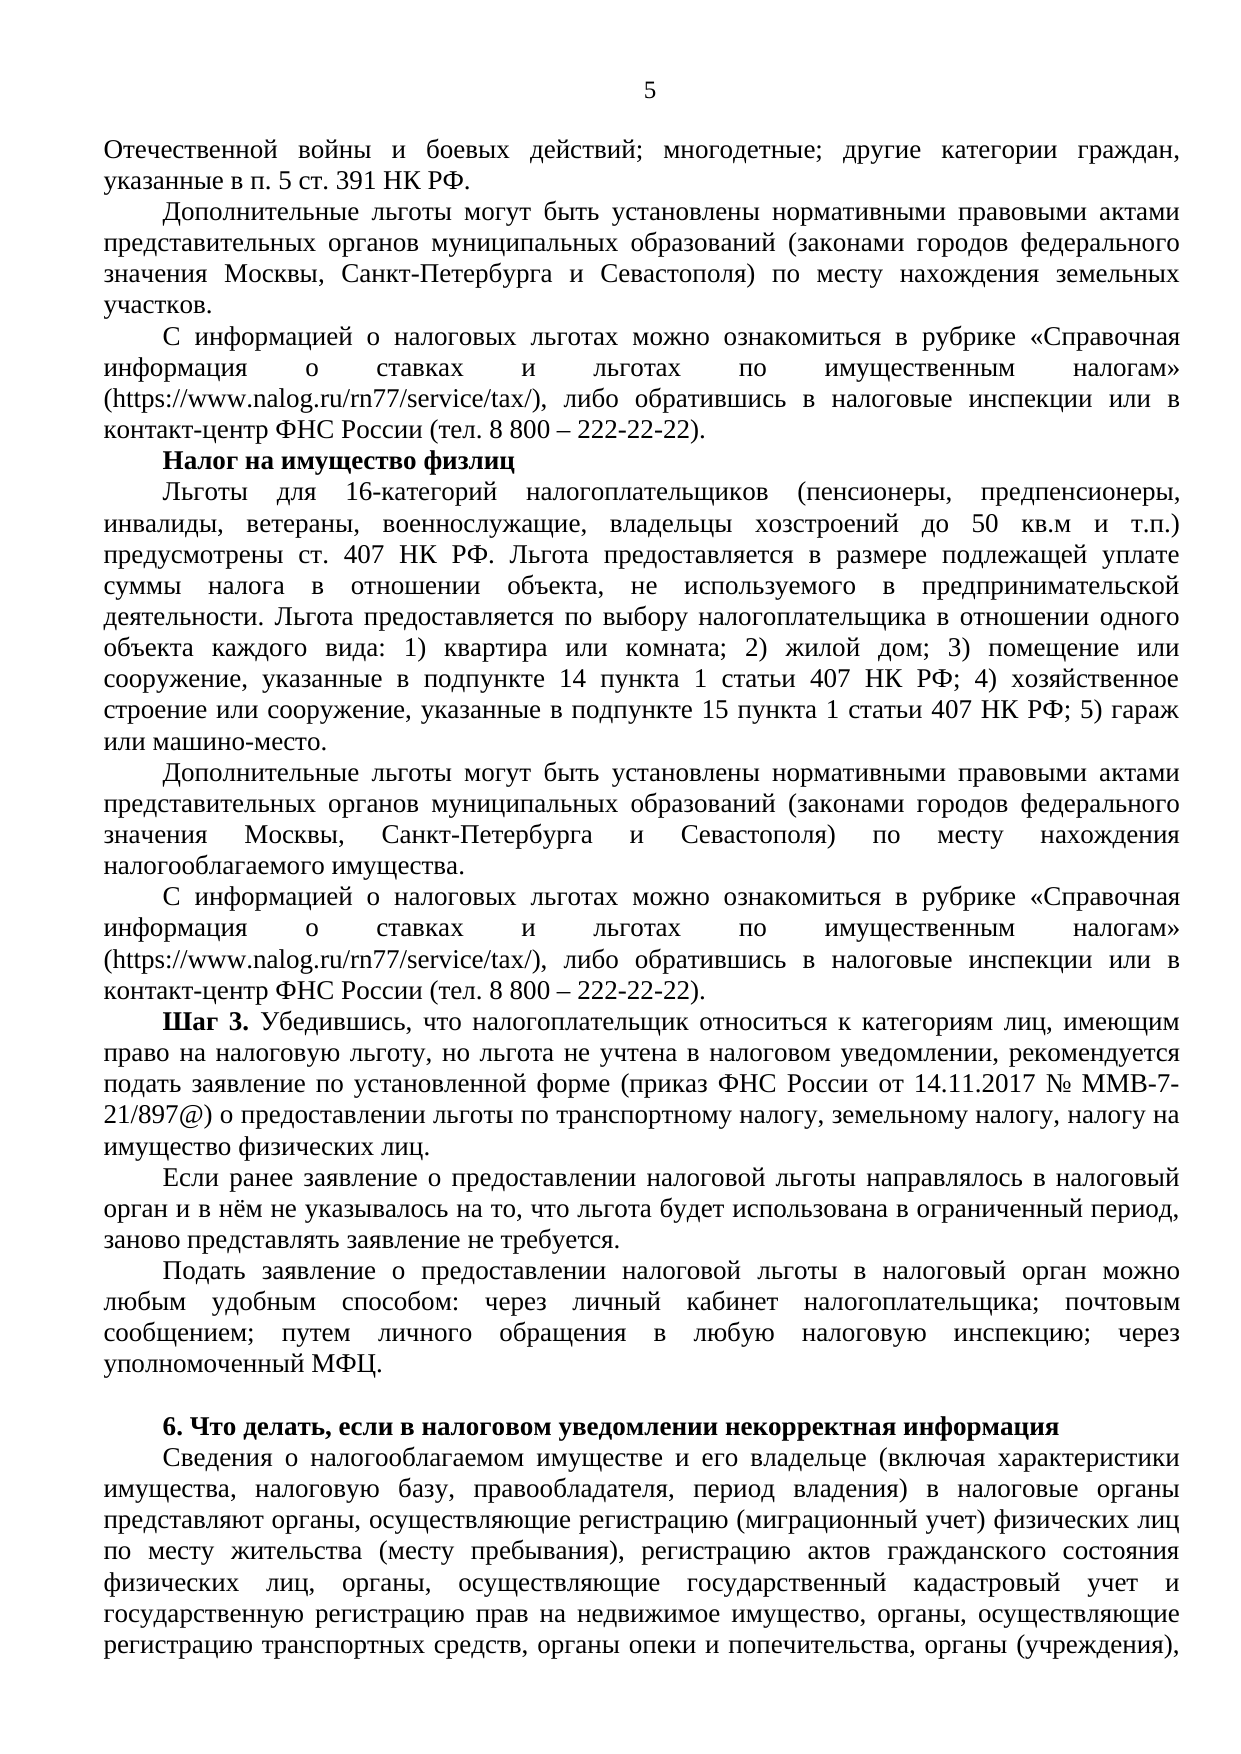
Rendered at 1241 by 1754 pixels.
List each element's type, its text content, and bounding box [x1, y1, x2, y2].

text Льготы для 16-категорий налогоплательщиков (пенсионеры, предпенсионеры, инвалиды, ветераны, военнослужащие, владельцы хозстроений до 50 кв.м и т.п.) предусмотрены ст. 407 НК РФ. Льгота предоставляется в размере подлежащей уплате суммы налога в отношении объекта, не используемого в предпринимательской деятельности. Льгота предоставляется по выбору налогоплательщика в отношении одного объекта каждого вида: 1) квартира или комната; 2) жилой дом; 3) помещение или сооружение, указанные в подпункте 14 пункта 1 статьи 407 НК РФ; 4) хозяйственное строение или сооружение, указанные в подпункте 15 пункта 1 статьи 407 НК РФ; 5) гараж или машино-место. [103, 476, 1181, 756]
text Подать заявление о предоставлении налоговой льготы в налоговый орган можно любым удобным способом: через личный кабинет налогоплательщика; почтовым сообщением; путем личного обращения в любую налоговую инспекцию; через уполномоченный МФЦ. [103, 1254, 1181, 1379]
text Дополнительные льготы могут быть установлены нормативными правовыми актами представительных органов муниципальных образований (законами городов федерального значения Москвы, Санкт-Петербурга и Севастополя) по месту нахождения налогооблагаемого имущества. [103, 756, 1181, 880]
text 6. Что делать, если в налоговом уведомлении некорректная информация [103, 1410, 1181, 1441]
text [103, 1441, 1181, 1659]
text Шаг 3. Убедившись, что налогоплательщик относиться к категориям лиц, имеющим право на налоговую льготу, но льгота не учтена в налоговом уведомлении, рекомендуется подать заявление по установленной форме (приказ ФНС России от 14.11.2017 № ММВ-7-21/897@) о предоставлении льготы по транспортному налогу, земельному налогу, налогу на имущество физических лиц. [103, 1005, 1181, 1161]
text Если ранее заявление о предоставлении налоговой льготы направлялось в налоговый орган и в нём не указывалось на то, что льгота будет использована в ограниченный период, заново представлять заявление не требуется. [103, 1161, 1181, 1254]
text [103, 133, 1181, 195]
text Дополнительные льготы могут быть установлены нормативными правовыми актами представительных органов муниципальных образований (законами городов федерального значения Москвы, Санкт-Петербурга и Севастополя) по месту нахождения земельных участков. [103, 195, 1181, 320]
text Налог на имущество физлиц [103, 444, 1181, 476]
